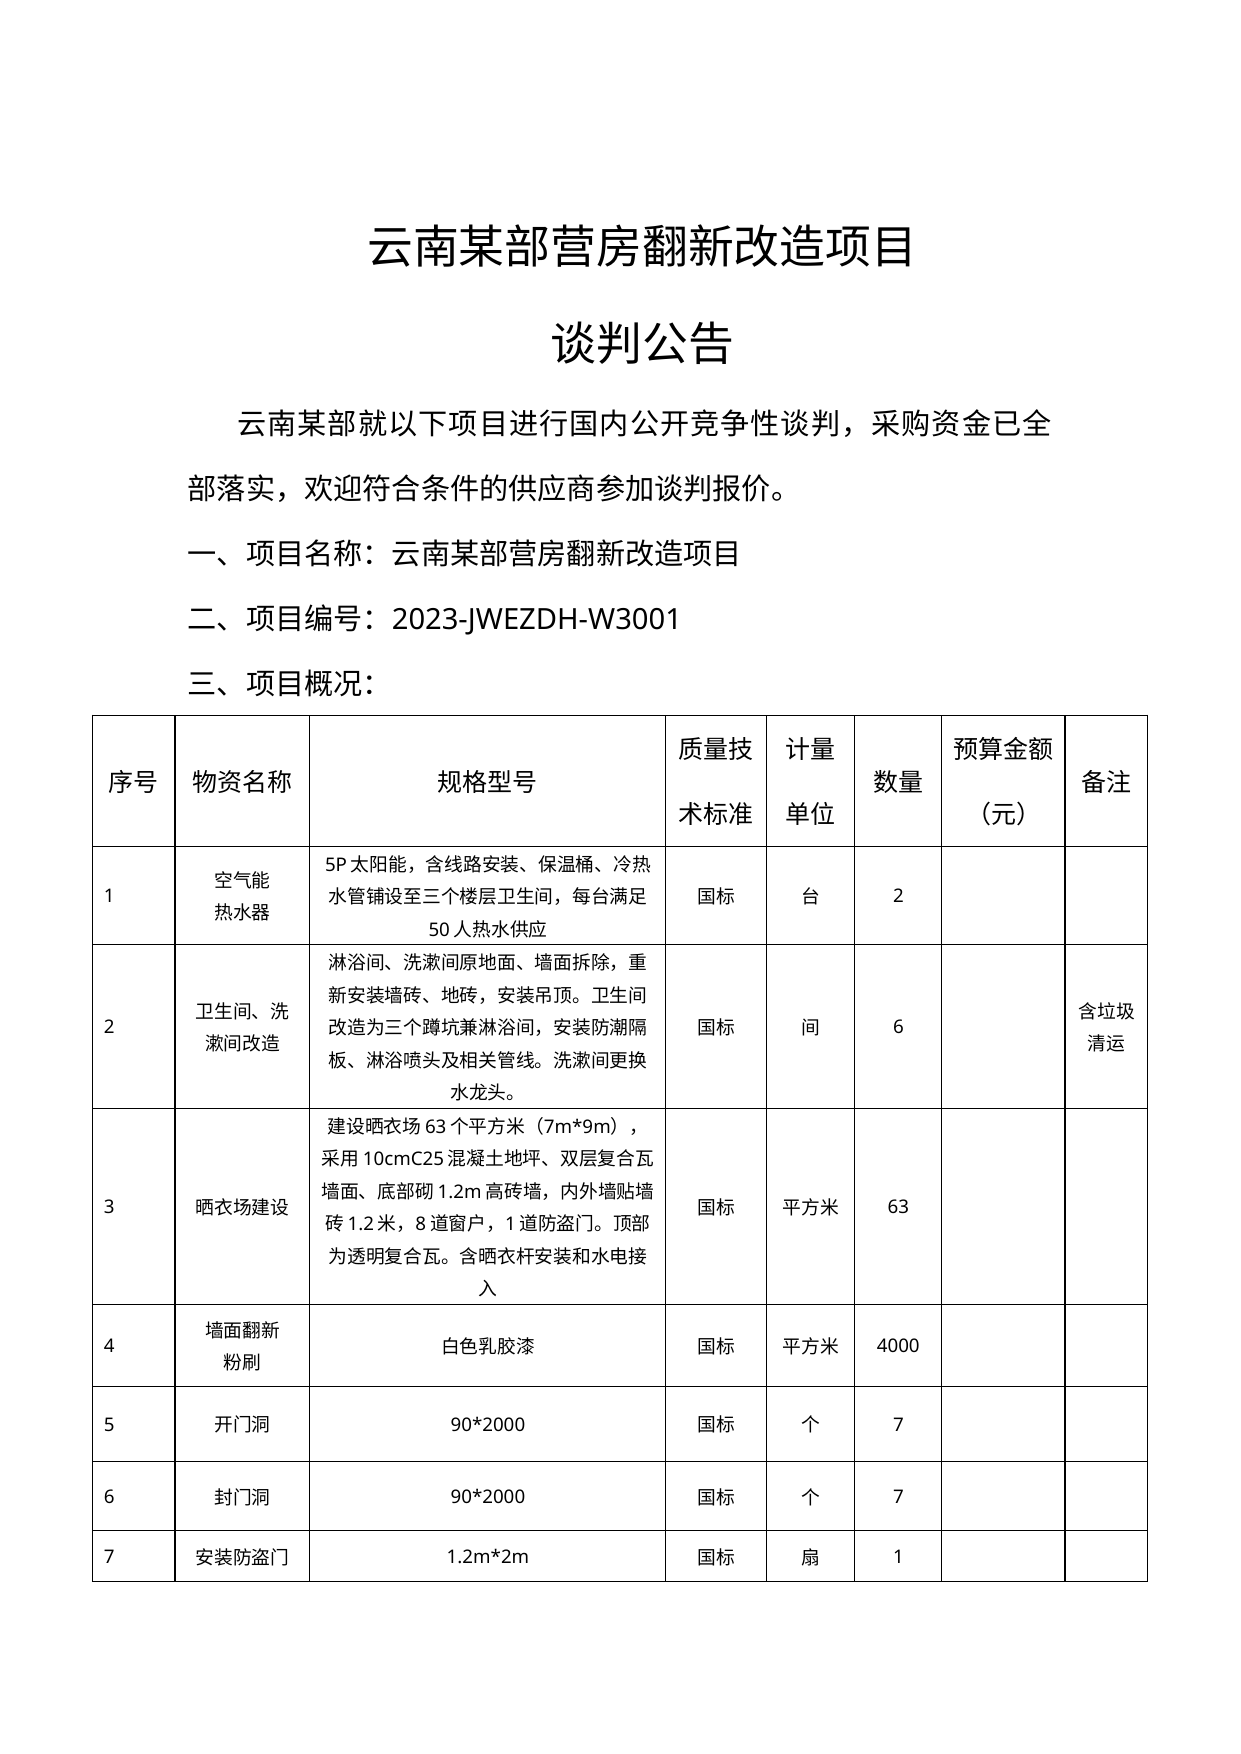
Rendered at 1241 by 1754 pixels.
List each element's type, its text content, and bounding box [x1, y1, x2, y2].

table_cell 平方米 [767, 1109, 854, 1304]
table_cell 白色乳胶漆 [310, 1305, 665, 1386]
table_cell [942, 945, 1064, 1108]
table_cell 含垃圾清运 [1066, 945, 1147, 1108]
table_cell 7 [93, 1531, 174, 1581]
table_cell 1 [855, 1531, 941, 1581]
table_cell 4000 [855, 1305, 941, 1386]
table_cell 个 [767, 1462, 854, 1530]
table_cell [942, 1387, 1064, 1461]
table_header 序号 [93, 716, 174, 846]
table_cell [1066, 847, 1147, 944]
table_cell 2 [93, 945, 174, 1108]
text 云南某部营房翻新改造项目 [187, 194, 1053, 292]
table_cell [1066, 1305, 1147, 1386]
table_cell 国标 [666, 847, 766, 944]
table_header 预算金额（元） [942, 716, 1064, 846]
table_cell 5 [93, 1387, 174, 1461]
table_cell 台 [767, 847, 854, 944]
table_header 物资名称 [176, 716, 309, 846]
table_cell 扇 [767, 1531, 854, 1581]
table_cell [1066, 1531, 1147, 1581]
table_cell 国标 [666, 1387, 766, 1461]
table_cell 开门洞 [176, 1387, 309, 1461]
table_cell 90*2000 [310, 1387, 665, 1461]
table_cell [942, 1462, 1064, 1530]
table_header 备注 [1066, 716, 1147, 846]
table_cell [1066, 1387, 1147, 1461]
text 谈判公告 [187, 292, 1053, 389]
table_cell 国标 [666, 945, 766, 1108]
table_cell 平方米 [767, 1305, 854, 1386]
table_header 数量 [855, 716, 941, 846]
table_header 规格型号 [310, 716, 665, 846]
table_cell 个 [767, 1387, 854, 1461]
table_cell [942, 1305, 1064, 1386]
table_cell 安装防盗门 [176, 1531, 309, 1581]
table_cell 封门洞 [176, 1462, 309, 1530]
table_cell 7 [855, 1387, 941, 1461]
table_cell 3 [93, 1109, 174, 1304]
table_cell 7 [855, 1462, 941, 1530]
text 一、项目名称：云南某部营房翻新改造项目 [187, 519, 1053, 584]
table_cell 淋浴间、洗漱间原地面、墙面拆除，重新安装墙砖、地砖，安装吊顶。卫生间改造为三个蹲坑兼淋浴间，安装防潮隔板、淋浴喷头及相关管线。洗漱间更换水龙头。 [310, 945, 665, 1108]
table_cell 1.2m*2m [310, 1531, 665, 1581]
table_cell 2 [855, 847, 941, 944]
table_cell 6 [93, 1462, 174, 1530]
table_cell 国标 [666, 1531, 766, 1581]
table_cell 4 [93, 1305, 174, 1386]
table_cell 6 [855, 945, 941, 1108]
table_cell [1066, 1462, 1147, 1530]
table_cell 建设晒衣场63个平方米（7m*9m），采用10cmC25混凝土地坪、双层复合瓦墙面、底部砌1.2m高砖墙，内外墙贴墙砖1.2米，8道窗户，1道防盗门。顶部为透明复合瓦。含晒衣杆安装和水电接入 [310, 1109, 665, 1304]
table_cell [942, 1109, 1064, 1304]
table_header 计量单位 [767, 716, 854, 846]
text 云南某部就以下项目进行国内公开竞争性谈判，采购资金已全部落实，欢迎符合条件的供应商参加谈判报价。 [187, 389, 1053, 519]
table_cell 90*2000 [310, 1462, 665, 1530]
table_cell 63 [855, 1109, 941, 1304]
table_cell 5P太阳能，含线路安装、保温桶、冷热水管铺设至三个楼层卫生间，每台满足50人热水供应 [310, 847, 665, 944]
table_cell 空气能 热水器 [176, 847, 309, 944]
table_cell [942, 1531, 1064, 1581]
table_cell 1 [93, 847, 174, 944]
table_cell 国标 [666, 1109, 766, 1304]
text 三、项目概况： [187, 649, 1053, 714]
text 二、项目编号：2023-JWEZDH-W3001 [187, 584, 1053, 649]
table_cell [1066, 1109, 1147, 1304]
table_cell 间 [767, 945, 854, 1108]
table_cell 晒衣场建设 [176, 1109, 309, 1304]
table_cell 墙面翻新 粉刷 [176, 1305, 309, 1386]
table_cell 国标 [666, 1462, 766, 1530]
table_cell [942, 847, 1064, 944]
table_cell 卫生间、洗漱间改造 [176, 945, 309, 1108]
table_header 质量技术标准 [666, 716, 766, 846]
table_cell 国标 [666, 1305, 766, 1386]
